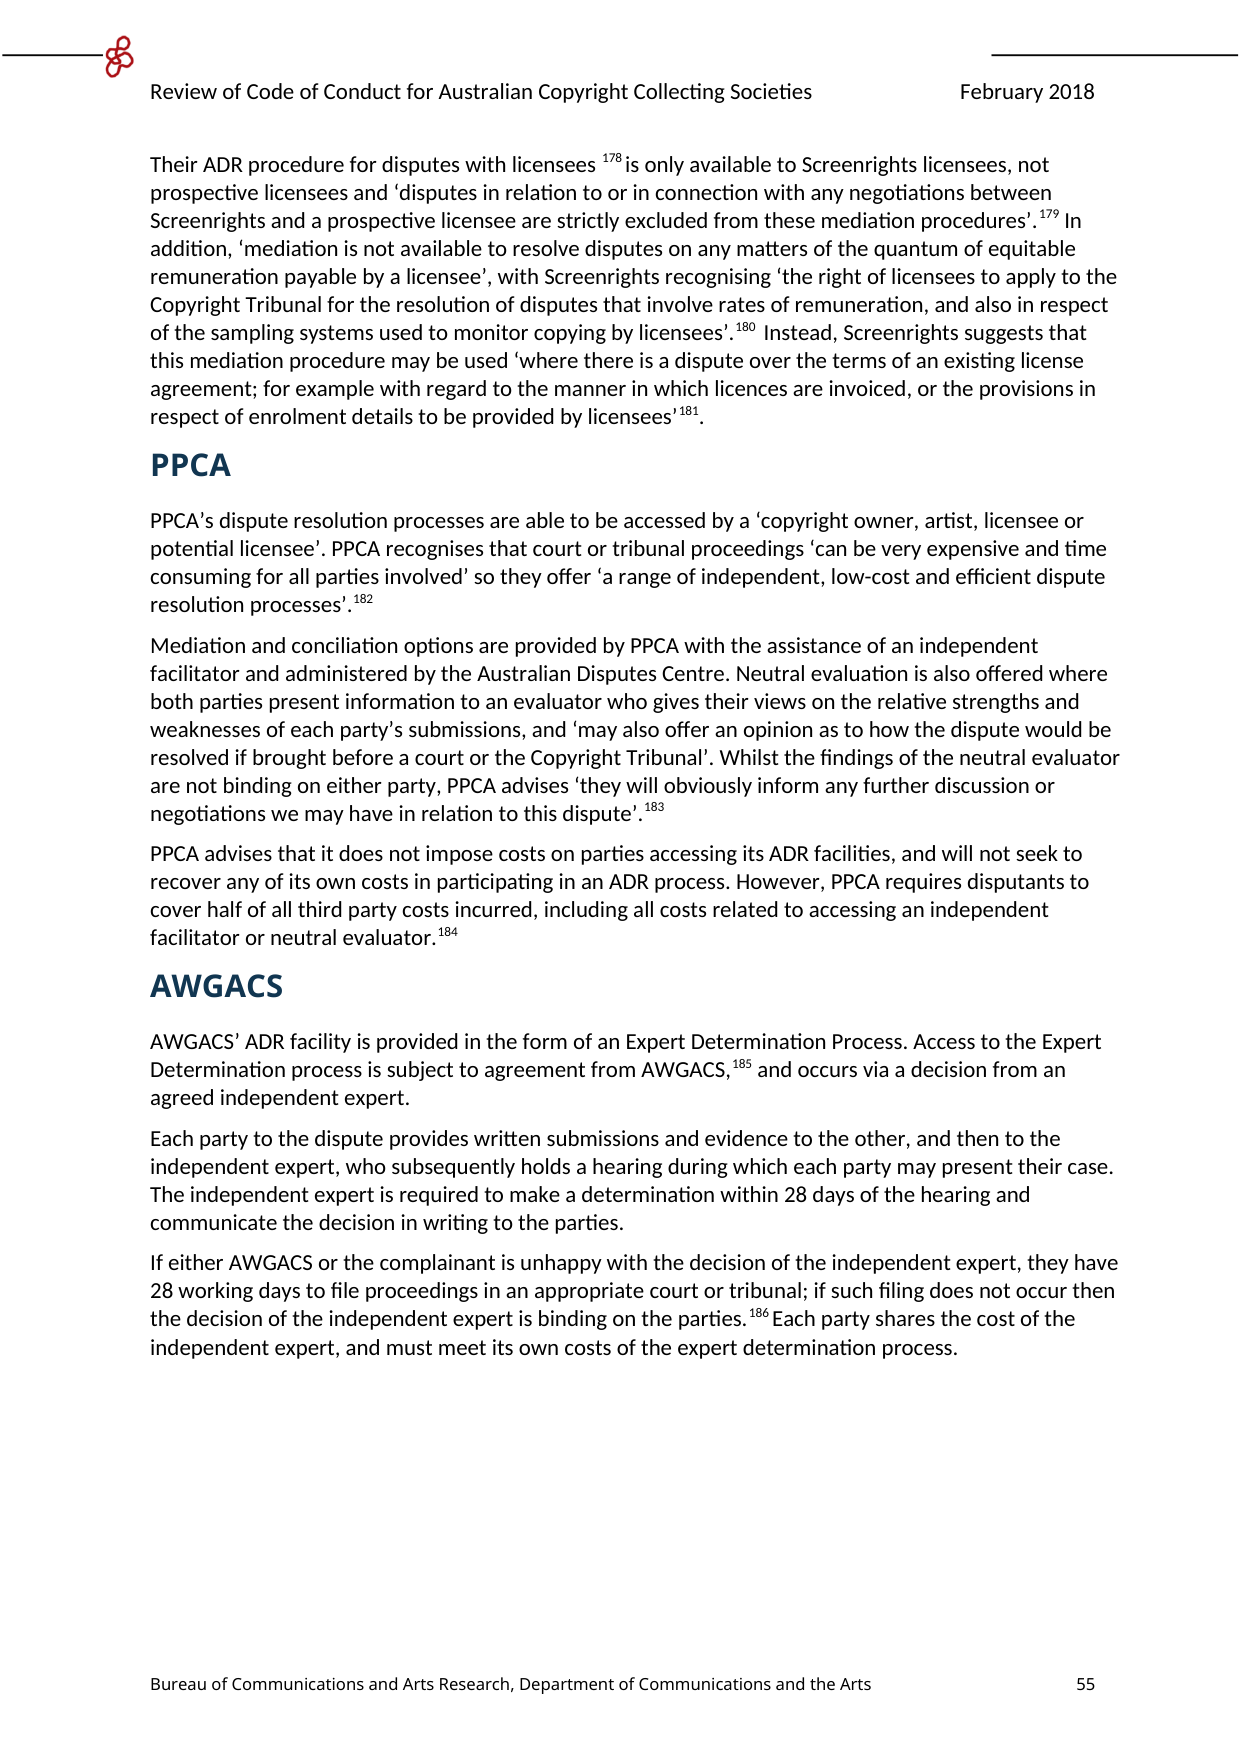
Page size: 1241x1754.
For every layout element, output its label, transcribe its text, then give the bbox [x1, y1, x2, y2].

text Their ADR procedure for disputes with licensees is only available to Screenrights licensees, not prospective licensees and ‘disputes in relation to or in connection with any negotiations between Screenrights and a prospective licensee are strictly excluded from these mediation procedures’. In addition, ‘mediation is not available to resolve disputes on any matters of the quantum of equitable remuneration payable by a licensee’, with Screenrights recognising ‘the right of licensees to apply to the Copyright Tribunal for the resolution of disputes that involve rates of remuneration, and also in respect of the sampling systems used to monitor copying by licensees’. Instead, Screenrights suggests that this mediation procedure may be used ‘where there is a dispute over the terms of an existing license agreement; for example with regard to the manner in which licences are invoiced, or the provisions in respect of enrolment details to be provided by licensees’. [150, 150, 1122, 430]
subtitle AWGACS [150, 964, 1122, 1007]
text Each party to the dispute provides written submissions and evidence to the other, and then to the independent expert, who subsequently holds a hearing during which each party may present their case. The independent expert is required to make a determination within 28 days of the hearing and communicate the decision in writing to the parties. [150, 1124, 1122, 1236]
text PPCA’s dispute resolution processes are able to be accessed by a ‘copyright owner, artist, licensee or potential licensee’. PPCA recognises that court or tribunal proceedings ‘can be very expensive and time consuming for all parties involved’ so they offer ‘a range of independent, low-cost and efficient dispute resolution processes’. [150, 506, 1122, 618]
picture [2, 35, 1239, 78]
text If either AWGACS or the complainant is unhappy with the decision of the independent expert, they have 28 working days to file proceedings in an appropriate court or tribunal; if such filing does not occur then the decision of the independent expert is binding on the parties. Each party shares the cost of the independent expert, and must meet its own costs of the expert determination process. [150, 1248, 1122, 1361]
text Mediation and conciliation options are provided by PPCA with the assistance of an independent facilitator and administered by the Australian Disputes Centre. Neutral evaluation is also offered where both parties present information to an evaluator who gives their views on the relative strengths and weaknesses of each party’s submissions, and ‘may also offer an opinion as to how the dispute would be resolved if brought before a court or the Copyright Tribunal’. Whilst the findings of the neutral evaluator are not binding on either party, PPCA advises ‘they will obviously inform any further discussion or negotiations we may have in relation to this dispute’. [150, 631, 1122, 827]
text PPCA advises that it does not impose costs on parties accessing its ADR facilities, and will not seek to recover any of its own costs in participating in an ADR process. However, PPCA requires disputants to cover half of all third party costs incurred, including all costs related to accessing an independent facilitator or neutral evaluator. [150, 839, 1122, 951]
subtitle PPCA [150, 443, 1122, 485]
text AWGACS’ ADR facility is provided in the form of an Expert Determination Process. Access to the Expert Determination process is subject to agreement from AWGACS, and occurs via a decision from an agreed independent expert. [150, 1027, 1122, 1111]
